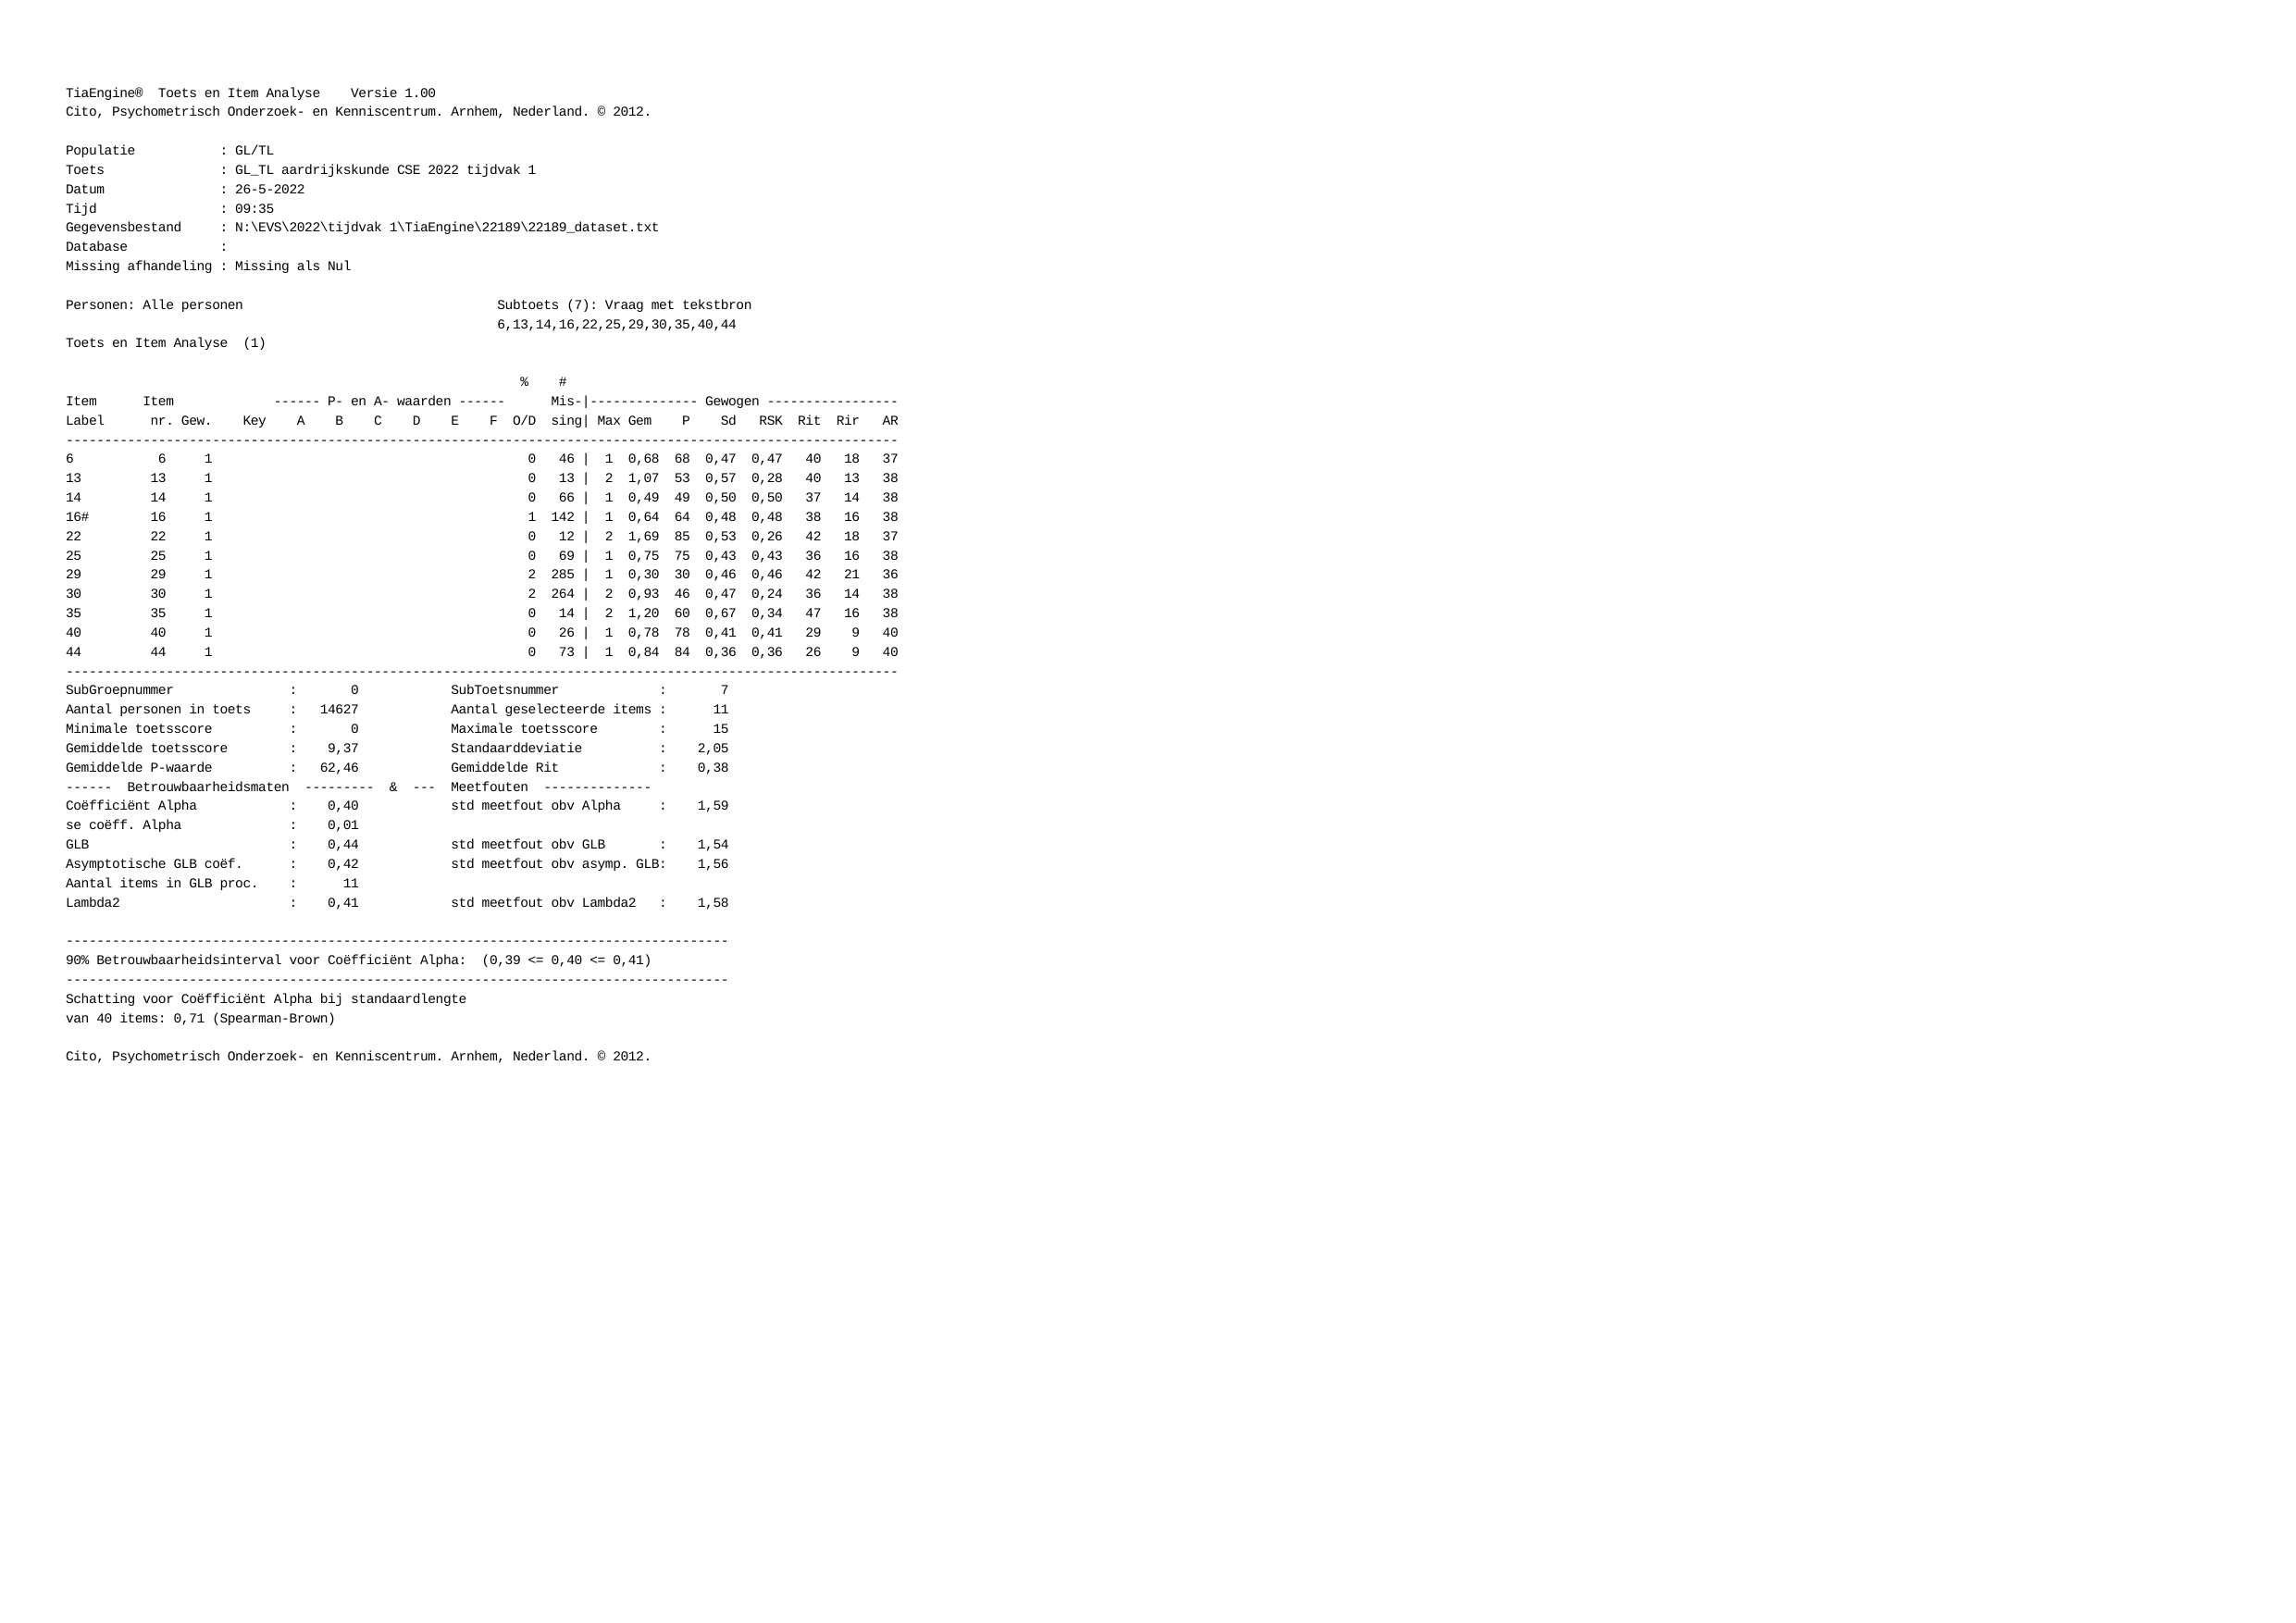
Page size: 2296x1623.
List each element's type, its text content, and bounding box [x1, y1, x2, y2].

text -------------------------------------------------------------------------------------- [66, 930, 2252, 949]
text 13 13 1 0 13 | 2 1,07 53 0,57 0,28 40 13 38 [66, 467, 2252, 487]
text Gemiddelde toetsscore : 9,37 Standaarddeviatie : 2,05 [66, 737, 2252, 757]
text Cito, Psychometrisch Onderzoek- en Kenniscentrum. Arnhem, Nederland. © 2012. [66, 1046, 2252, 1065]
text 6,13,14,16,22,25,29,30,35,40,44 [66, 313, 2252, 332]
text van 40 items: 0,71 (Spearman-Brown) [66, 1007, 2252, 1026]
text Lambda2 : 0,41 std meetfout obv Lambda2 : 1,58 [66, 891, 2252, 911]
text Gegevensbestand : N:\EVS\2022\tijdvak 1\TiaEngine\22189\22189_dataset.txt [66, 217, 2252, 236]
text Personen: Alle personen Subtoets (7): Vraag met tekstbron [66, 294, 2252, 313]
text Coëfficiënt Alpha : 0,40 std meetfout obv Alpha : 1,59 [66, 795, 2252, 814]
text -------------------------------------------------------------------------------------- [66, 969, 2252, 988]
text SubGroepnummer : 0 SubToetsnummer : 7 [66, 679, 2252, 699]
text Aantal items in GLB proc. : 11 [66, 873, 2252, 891]
text % # [66, 371, 2252, 390]
text Item Item ------ P- en A- waarden ------ Mis-|-------------- Gewogen ----------------- [66, 390, 2252, 410]
text Schatting voor Coëfficiënt Alpha bij standaardlengte [66, 988, 2252, 1007]
text GLB : 0,44 std meetfout obv GLB : 1,54 [66, 834, 2252, 853]
text se coëff. Alpha : 0,01 [66, 814, 2252, 834]
text Gemiddelde P-waarde : 62,46 Gemiddelde Rit : 0,38 [66, 757, 2252, 775]
text ------------------------------------------------------------------------------------------------------------ [66, 660, 2252, 679]
text Database : [66, 236, 2252, 255]
text Minimale toetsscore : 0 Maximale toetsscore : 15 [66, 718, 2252, 737]
text TiaEngine® Toets en Item Analyse Versie 1.00 [66, 81, 2252, 101]
text 29 29 1 2 285 | 1 0,30 30 0,46 0,46 42 21 36 [66, 564, 2252, 583]
text Datum : 26-5-2022 [66, 179, 2252, 197]
text Asymptotische GLB coëf. : 0,42 std meetfout obv asymp. GLB: 1,56 [66, 853, 2252, 873]
text 44 44 1 0 73 | 1 0,84 84 0,36 0,36 26 9 40 [66, 641, 2252, 660]
text 90% Betrouwbaarheidsinterval voor Coëfficiënt Alpha: (0,39 <= 0,40 <= 0,41) [66, 949, 2252, 969]
text Populatie : GL/TL [66, 140, 2252, 159]
text Missing afhandeling : Missing als Nul [66, 255, 2252, 275]
text 6 6 1 0 46 | 1 0,68 68 0,47 0,47 40 18 37 [66, 448, 2252, 467]
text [66, 101, 2252, 120]
text Toets en Item Analyse (1) [66, 332, 2252, 352]
text Tijd : 09:35 [66, 197, 2252, 217]
text Toets : GL_TL aardrijkskunde CSE 2022 tijdvak 1 [66, 159, 2252, 179]
text Aantal personen in toets : 14627 Aantal geselecteerde items : 11 [66, 699, 2252, 718]
text 35 35 1 0 14 | 2 1,20 60 0,67 0,34 47 16 38 [66, 602, 2252, 622]
text 14 14 1 0 66 | 1 0,49 49 0,50 0,50 37 14 38 [66, 487, 2252, 506]
text 30 30 1 2 264 | 2 0,93 46 0,47 0,24 36 14 38 [66, 583, 2252, 602]
text Label nr. Gew. Key A B C D E F O/D sing| Max Gem P Sd RSK Rit Rir AR [66, 410, 2252, 428]
text 22 22 1 0 12 | 2 1,69 85 0,53 0,26 42 18 37 [66, 526, 2252, 544]
text 25 25 1 0 69 | 1 0,75 75 0,43 0,43 36 16 38 [66, 544, 2252, 564]
text ------------------------------------------------------------------------------------------------------------ [66, 428, 2252, 448]
text ------ Betrouwbaarheidsmaten --------- & --- Meetfouten -------------- [66, 775, 2252, 795]
text 16# 16 1 1 142 | 1 0,64 64 0,48 0,48 38 16 38 [66, 506, 2252, 526]
text 40 40 1 0 26 | 1 0,78 78 0,41 0,41 29 9 40 [66, 622, 2252, 641]
